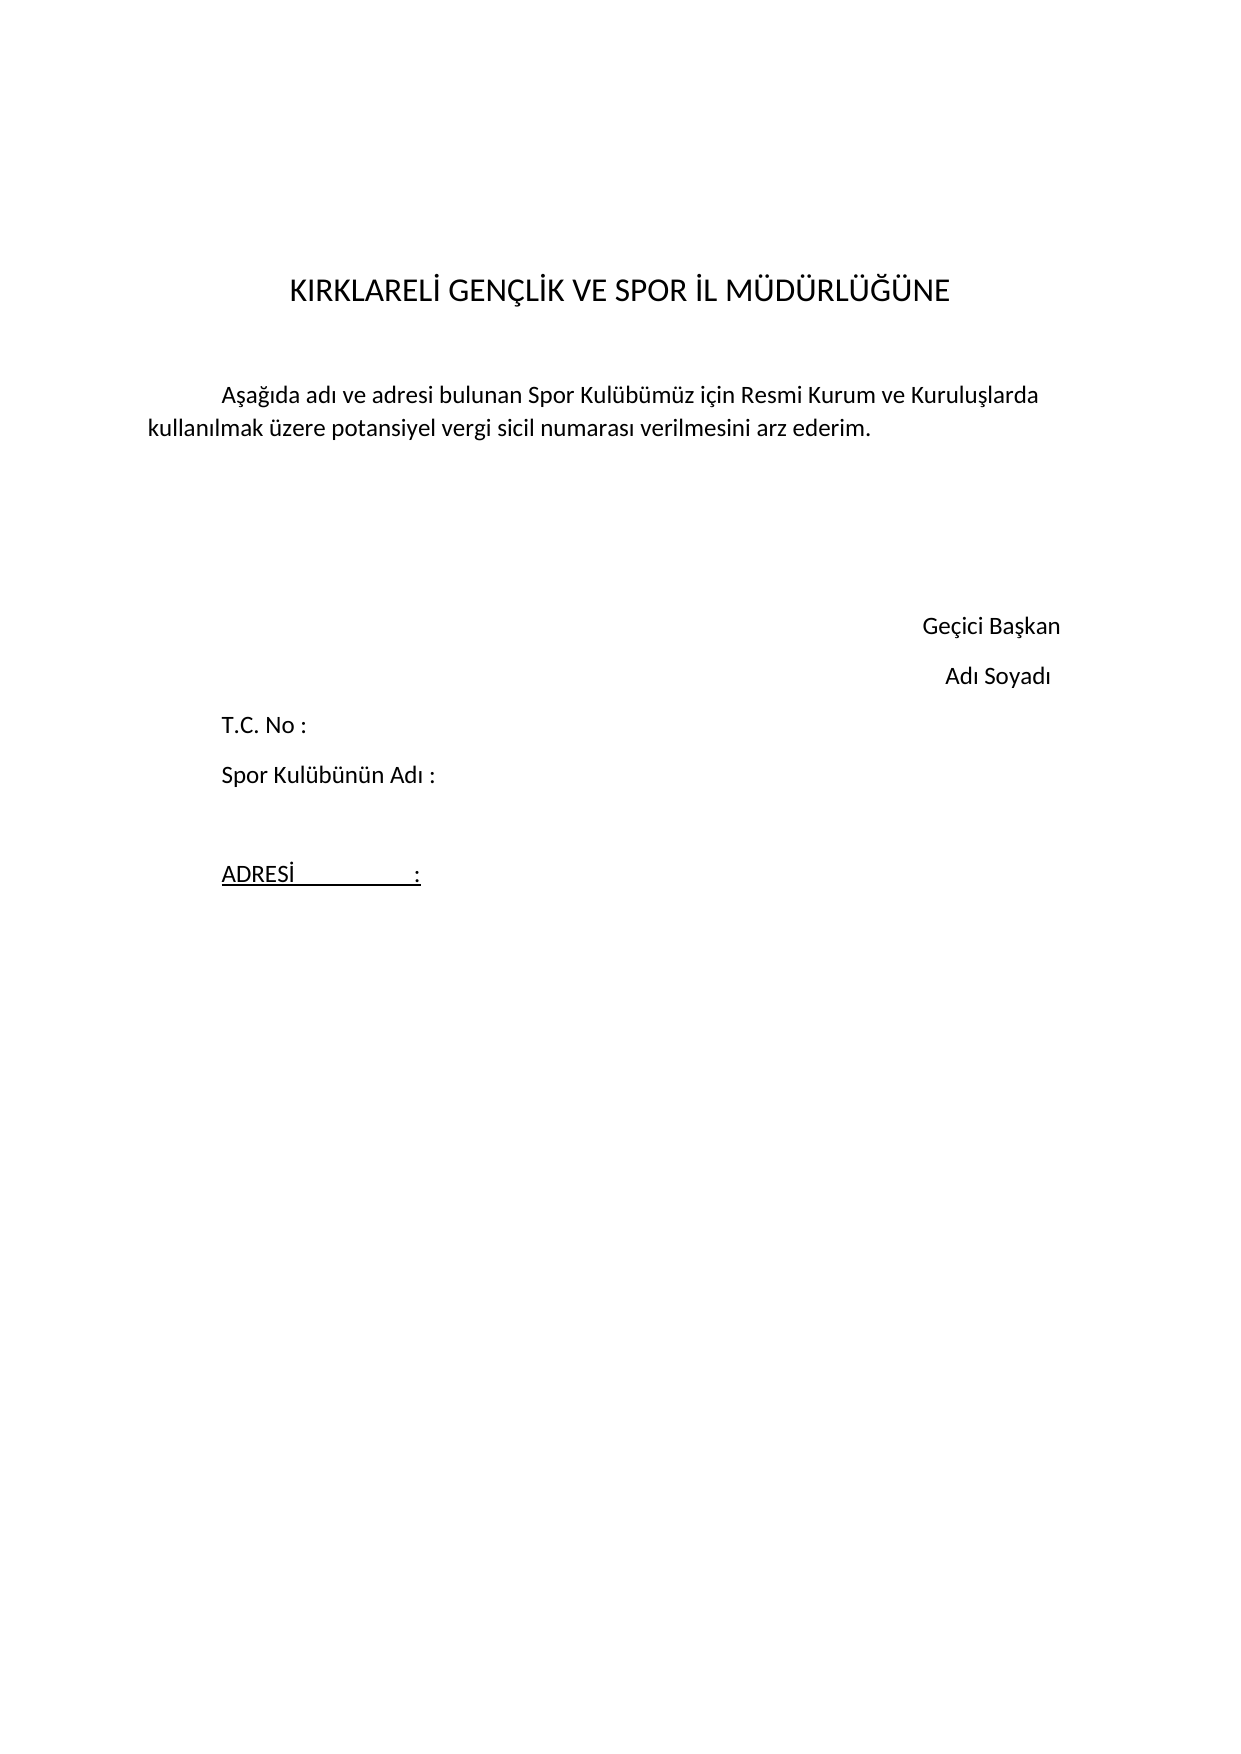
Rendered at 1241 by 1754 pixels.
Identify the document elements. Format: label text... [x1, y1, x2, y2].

text KIRKLARELİ GENÇLİK VE SPOR İL MÜDÜRLÜĞÜNE [148, 269, 1093, 309]
text ADRESİ : [148, 858, 1093, 889]
text Geçici Başkan [148, 610, 1093, 641]
text Adı Soyadı [148, 660, 1093, 690]
text Aşağıda adı ve adresi bulunan Spor Kulübümüz için Resmi Kurum ve Kuruluşlarda kullanılmak üzere potansiyel vergi sicil numarası verilmesini arz ederim. [148, 379, 1093, 442]
text T.C. No : [148, 709, 1093, 740]
text Spor Kulübünün Adı : [148, 759, 1093, 789]
